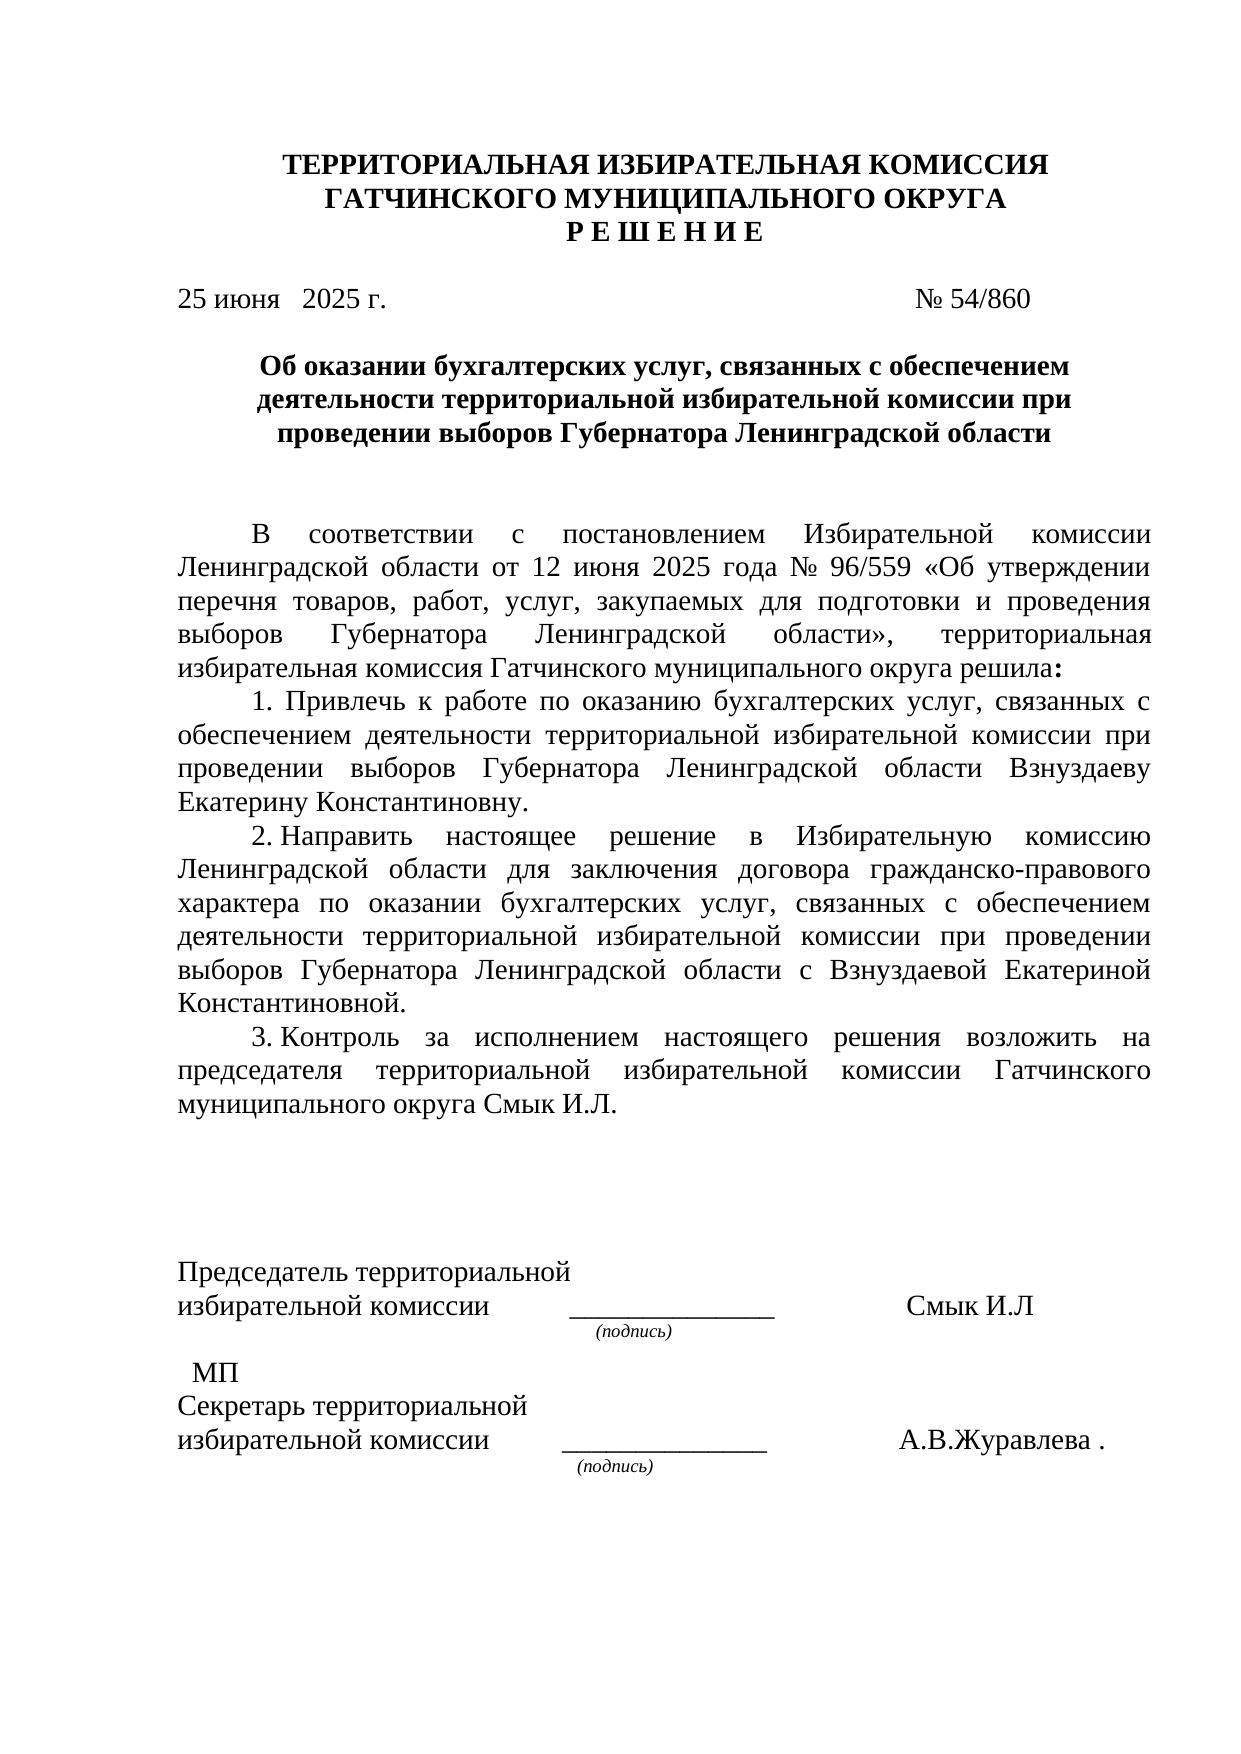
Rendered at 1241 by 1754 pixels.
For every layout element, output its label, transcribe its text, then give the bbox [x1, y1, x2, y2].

text 2. Направить настоящее решение в Избирательную комиссию Ленинградской области для заключения договора гражданско-правового характера по оказании бухгалтерских услуг, связанных с обеспечением деятельности территориальной избирательной комиссии при проведении выборов Губернатора Ленинградской области с Взнуздаевой Екатериной Константиновной. [177, 818, 1152, 1019]
text В соответствии с постановлением Избирательной комиссии Ленинградской области от 12 июня 2025 года № 96/559 «Об утверждении перечня товаров, работ, услуг, закупаемых для подготовки и проведения выборов Губернатора Ленинградской области», территориальная избирательная комиссия Гатчинского муниципального округа решила: [177, 516, 1152, 683]
text 3. Контроль за исполнением настоящего решения возложить на председателя территориальной избирательной комиссии Гатчинского муниципального округа Смык И.Л. [177, 1019, 1152, 1119]
text Р Е Ш Е Н И Е [177, 147, 1152, 247]
text Об оказании бухгалтерских услуг, связанных с обеспечением деятельности территориальной избирательной комиссии при проведении выборов Губернатора Ленинградской области [177, 348, 1152, 449]
text 1. Привлечь к работе по оказанию бухгалтерских услуг, связанных с обеспечением деятельности территориальной избирательной комиссии при проведении выборов Губернатора Ленинградской области Взнуздаеву Екатерину Константиновну. [177, 683, 1152, 818]
text 25 июня 2025 г. № 54/860 [177, 281, 1152, 314]
